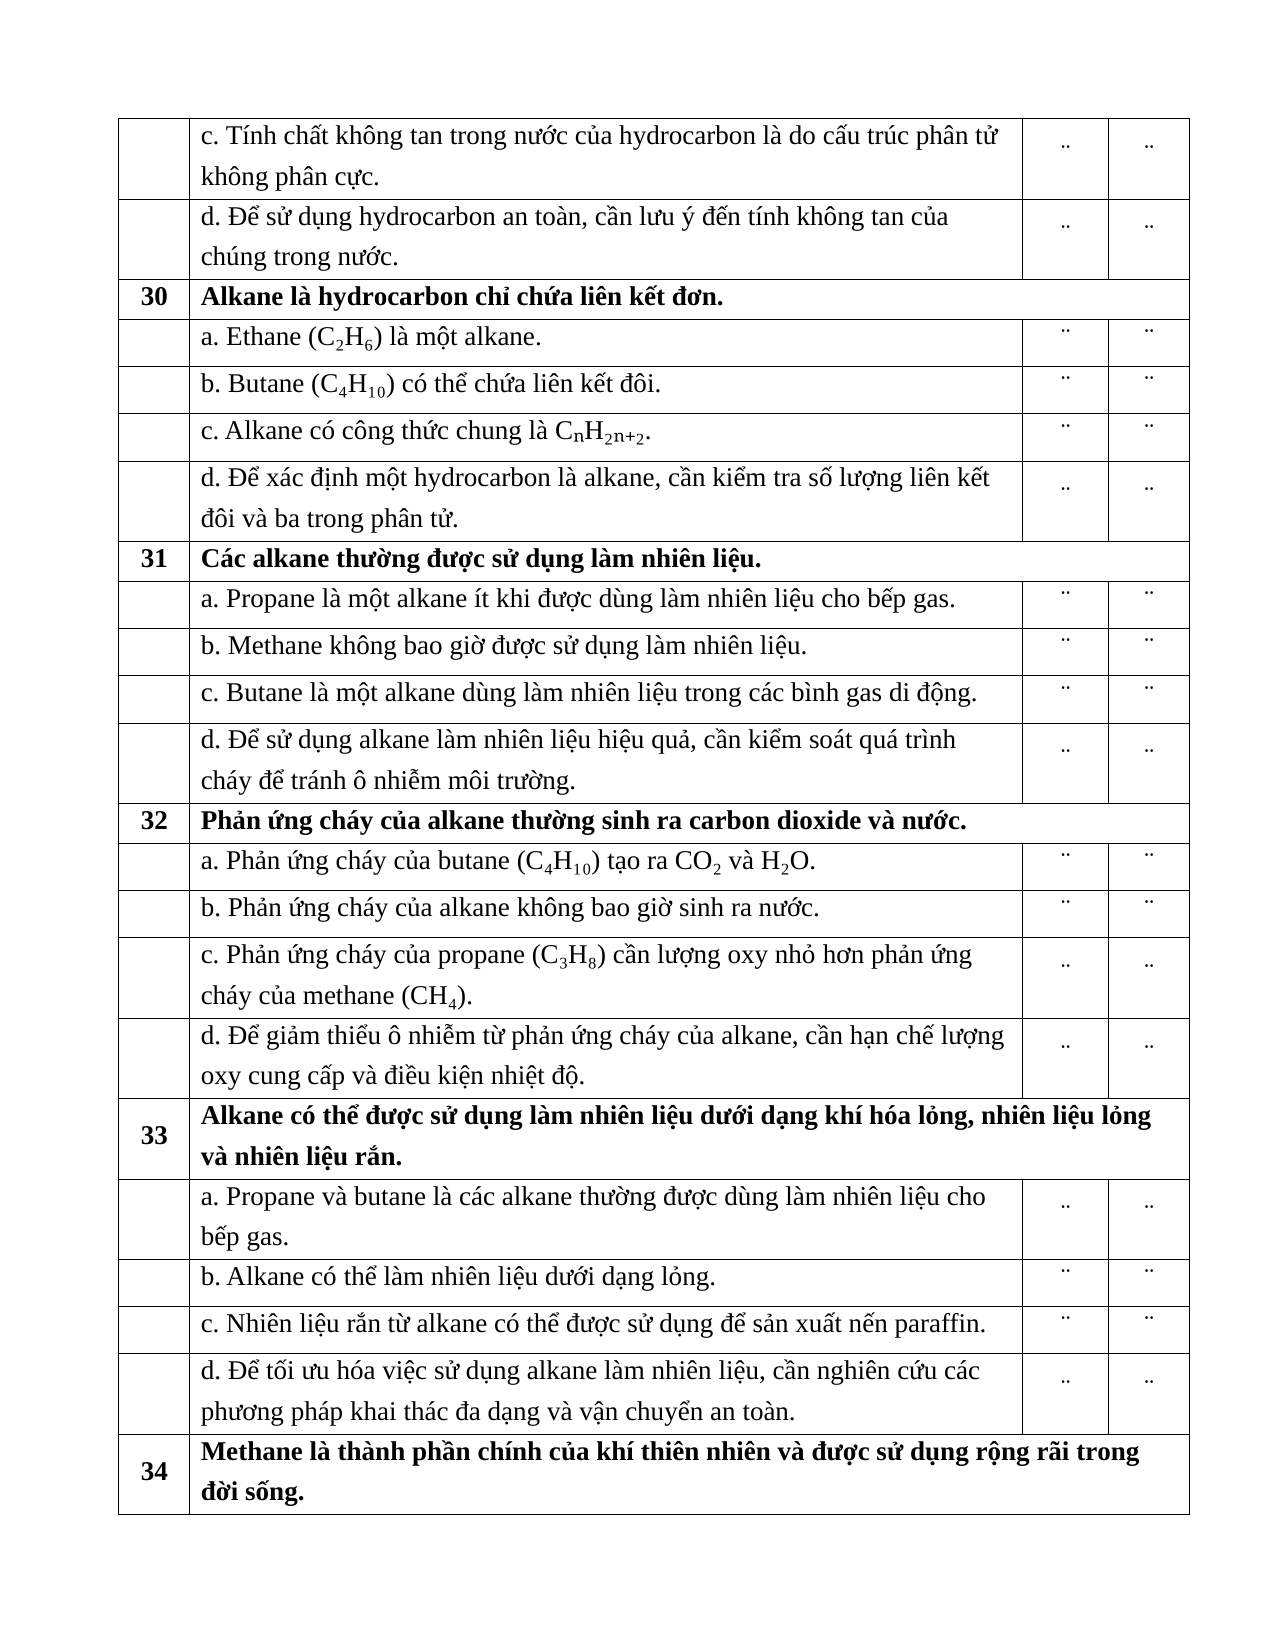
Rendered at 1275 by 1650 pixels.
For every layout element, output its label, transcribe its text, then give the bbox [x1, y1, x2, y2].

table_cell ¨ [1109, 1019, 1189, 1098]
table_cell ¨ [1109, 1260, 1189, 1306]
table_cell 33 [119, 1099, 189, 1178]
table_cell Alkane có thể được sử dụng làm nhiên liệu dưới dạng khí hóa lỏng, nhiên liệu lỏng và nhiên liệu rắn. [190, 1099, 1189, 1178]
table_cell [119, 1354, 189, 1434]
table_cell a. Propane và butane là các alkane thường được dùng làm nhiên liệu cho bếp gas. [190, 1180, 1022, 1259]
table_cell c. Nhiên liệu rắn từ alkane có thể được sử dụng để sản xuất nến paraffin. [190, 1307, 1022, 1353]
table_cell ¨ [1109, 119, 1189, 198]
table_cell ¨ [1109, 1354, 1189, 1434]
table_cell 32 [119, 804, 189, 843]
table_cell c. Butane là một alkane dùng làm nhiên liệu trong các bình gas di động. [190, 676, 1022, 722]
table_cell Alkane là hydrocarbon chỉ chứa liên kết đơn. [190, 280, 1189, 319]
table_cell ¨ [1023, 200, 1108, 279]
table_cell a. Phản ứng cháy của butane (C₄H₁₀) tạo ra CO₂ và H₂O. [190, 844, 1022, 890]
table_cell d. Để xác định một hydrocarbon là alkane, cần kiểm tra số lượng liên kết đôi và ba trong phân tử. [190, 462, 1022, 541]
table_cell ¨ [1023, 1019, 1108, 1098]
table_cell ¨ [1023, 1354, 1108, 1434]
table_cell d. Để sử dụng alkane làm nhiên liệu hiệu quả, cần kiểm soát quá trình cháy để tránh ô nhiễm môi trường. [190, 724, 1022, 803]
table_cell ¨ [1023, 629, 1108, 675]
table_cell [119, 891, 189, 937]
table_cell b. Butane (C₄H₁₀) có thể chứa liên kết đôi. [190, 367, 1022, 413]
table_cell ¨ [1023, 367, 1108, 413]
table_cell ¨ [1023, 462, 1108, 541]
table_cell [119, 119, 189, 198]
table_cell 30 [119, 280, 189, 319]
table_cell ¨ [1109, 676, 1189, 722]
table_cell ¨ [1109, 844, 1189, 890]
table_cell ¨ [1109, 320, 1189, 366]
table_cell ¨ [1109, 367, 1189, 413]
table_cell ¨ [1109, 1180, 1189, 1259]
table_cell b. Methane không bao giờ được sử dụng làm nhiên liệu. [190, 629, 1022, 675]
table_cell [119, 1307, 189, 1353]
table_cell 31 [119, 542, 189, 581]
table_cell ¨ [1109, 1307, 1189, 1353]
table_cell [119, 1260, 189, 1306]
table_cell [119, 414, 189, 461]
table_cell [119, 320, 189, 366]
table_cell d. Để sử dụng hydrocarbon an toàn, cần lưu ý đến tính không tan của chúng trong nước. [190, 200, 1022, 279]
table_cell ¨ [1109, 462, 1189, 541]
table_cell [119, 462, 189, 541]
table_cell [119, 938, 189, 1018]
table_cell ¨ [1023, 676, 1108, 722]
table_cell c. Phản ứng cháy của propane (C₃H₈) cần lượng oxy nhỏ hơn phản ứng cháy của methane (CH₄). [190, 938, 1022, 1018]
table_cell ¨ [1023, 891, 1108, 937]
table_cell [119, 367, 189, 413]
table_cell d. Để giảm thiểu ô nhiễm từ phản ứng cháy của alkane, cần hạn chế lượng oxy cung cấp và điều kiện nhiệt độ. [190, 1019, 1022, 1098]
table_cell ¨ [1023, 938, 1108, 1018]
table_cell b. Alkane có thể làm nhiên liệu dưới dạng lỏng. [190, 1260, 1022, 1306]
table_cell ¨ [1109, 414, 1189, 461]
table_cell [119, 200, 189, 279]
table_cell Methane là thành phần chính của khí thiên nhiên và được sử dụng rộng rãi trong đời sống. [190, 1435, 1189, 1514]
table_cell [119, 724, 189, 803]
table_cell ¨ [1109, 724, 1189, 803]
table_cell ¨ [1023, 119, 1108, 198]
table_cell Các alkane thường được sử dụng làm nhiên liệu. [190, 542, 1189, 581]
table_cell [119, 1180, 189, 1259]
table_cell [119, 844, 189, 890]
table_cell Phản ứng cháy của alkane thường sinh ra carbon dioxide và nước. [190, 804, 1189, 843]
table_cell a. Propane là một alkane ít khi được dùng làm nhiên liệu cho bếp gas. [190, 582, 1022, 628]
table_cell c. Tính chất không tan trong nước của hydrocarbon là do cấu trúc phân tử không phân cực. [190, 119, 1022, 198]
table_cell ¨ [1023, 582, 1108, 628]
table_cell ¨ [1023, 320, 1108, 366]
table_cell ¨ [1023, 1307, 1108, 1353]
table_cell b. Phản ứng cháy của alkane không bao giờ sinh ra nước. [190, 891, 1022, 937]
table_cell ¨ [1109, 938, 1189, 1018]
table_cell [119, 1019, 189, 1098]
table_cell [119, 676, 189, 722]
table_cell c. Alkane có công thức chung là CₙH₂ₙ₊₂. [190, 414, 1022, 461]
table_cell ¨ [1109, 582, 1189, 628]
table_cell d. Để tối ưu hóa việc sử dụng alkane làm nhiên liệu, cần nghiên cứu các phương pháp khai thác đa dạng và vận chuyển an toàn. [190, 1354, 1022, 1434]
table_cell [119, 582, 189, 628]
table_cell [119, 629, 189, 675]
table_cell ¨ [1109, 200, 1189, 279]
table_cell ¨ [1109, 629, 1189, 675]
table_cell ¨ [1023, 844, 1108, 890]
table_cell 34 [119, 1435, 189, 1514]
table_cell a. Ethane (C₂H₆) là một alkane. [190, 320, 1022, 366]
table_cell ¨ [1023, 1260, 1108, 1306]
table_cell ¨ [1023, 414, 1108, 461]
table_cell ¨ [1023, 1180, 1108, 1259]
table_cell ¨ [1109, 891, 1189, 937]
table_cell ¨ [1023, 724, 1108, 803]
